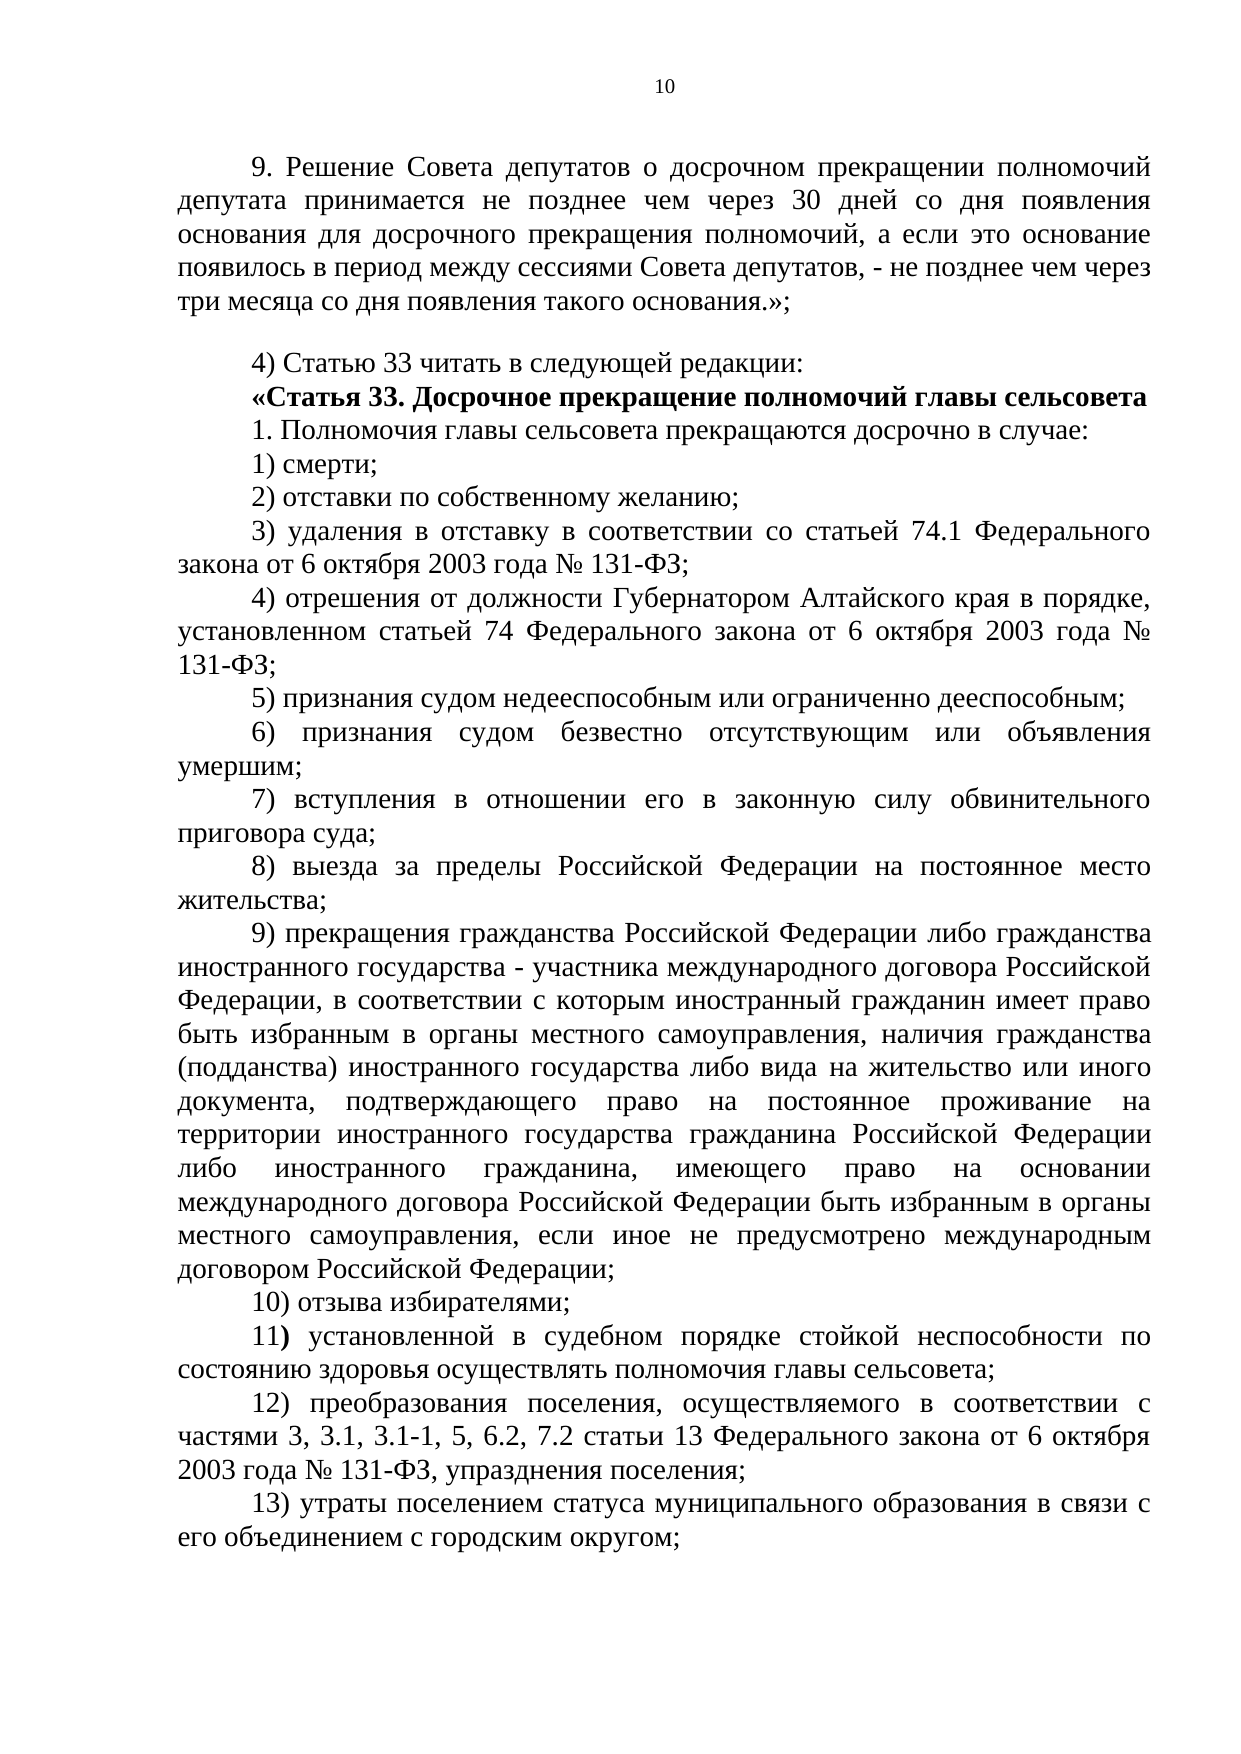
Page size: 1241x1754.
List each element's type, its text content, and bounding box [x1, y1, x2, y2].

text 1) смерти; [177, 446, 1152, 479]
text 13) утраты поселением статуса муниципального образования в связи с его объединением с городским округом; [177, 1486, 1152, 1553]
text 12) преобразования поселения, осуществляемого в соответствии с частями 3, 3.1, 3.1-1, 5, 6.2, 7.2 статьи 13 Федерального закона от 6 октября 2003 года № 131-ФЗ, упразднения поселения; [177, 1385, 1152, 1486]
text 10) отзыва избирателями; [177, 1284, 1152, 1318]
text 4) отрешения от должности Губернатором Алтайского края в порядке, установленном статьей 74 Федерального закона от 6 октября 2003 года № 131-ФЗ; [177, 580, 1152, 681]
text 6) признания судом безвестно отсутствующим или объявления умершим; [177, 714, 1152, 781]
text 8) выезда за пределы Российской Федерации на постоянное место жительства; [177, 848, 1152, 915]
text 5) признания судом недееспособным или ограниченно дееспособным; [177, 681, 1152, 714]
text «Статья 33. Досрочное прекращение полномочий главы сельсовета [177, 379, 1152, 412]
text 9) прекращения гражданства Российской Федерации либо гражданства иностранного государства - участника международного договора Российской Федерации, в соответствии с которым иностранный гражданин имеет право быть избранным в органы местного самоуправления, наличия гражданства (подданства) иностранного государства либо вида на жительство или иного документа, подтверждающего право на постоянное проживание на территории иностранного государства гражданина Российской Федерации либо иностранного гражданина, имеющего право на основании международного договора Российской Федерации быть избранным в органы местного самоуправления, если иное не предусмотрено международным договором Российской Федерации; [177, 915, 1152, 1284]
text 4) Статью 33 читать в следующей редакции: [177, 345, 1152, 379]
text 7) вступления в отношении его в законную силу обвинительного приговора суда; [177, 781, 1152, 848]
text 11) установленной в судебном порядке стойкой неспособности по состоянию здоровья осуществлять полномочия главы сельсовета; [177, 1318, 1152, 1385]
text 3) удаления в отставку в соответствии со статьей 74.1 Федерального закона от 6 октября 2003 года № 131-ФЗ; [177, 513, 1152, 580]
text 9. Решение Совета депутатов о досрочном прекращении полномочий депутата принимается не позднее чем через 30 дней со дня появления основания для досрочного прекращения полномочий, а если это основание появилось в период между сессиями Совета депутатов, - не позднее чем через три месяца со дня появления такого основания.»; [177, 149, 1152, 316]
text 1. Полномочия главы сельсовета прекращаются досрочно в случае: [177, 412, 1152, 446]
text 2) отставки по собственному желанию; [177, 479, 1152, 513]
